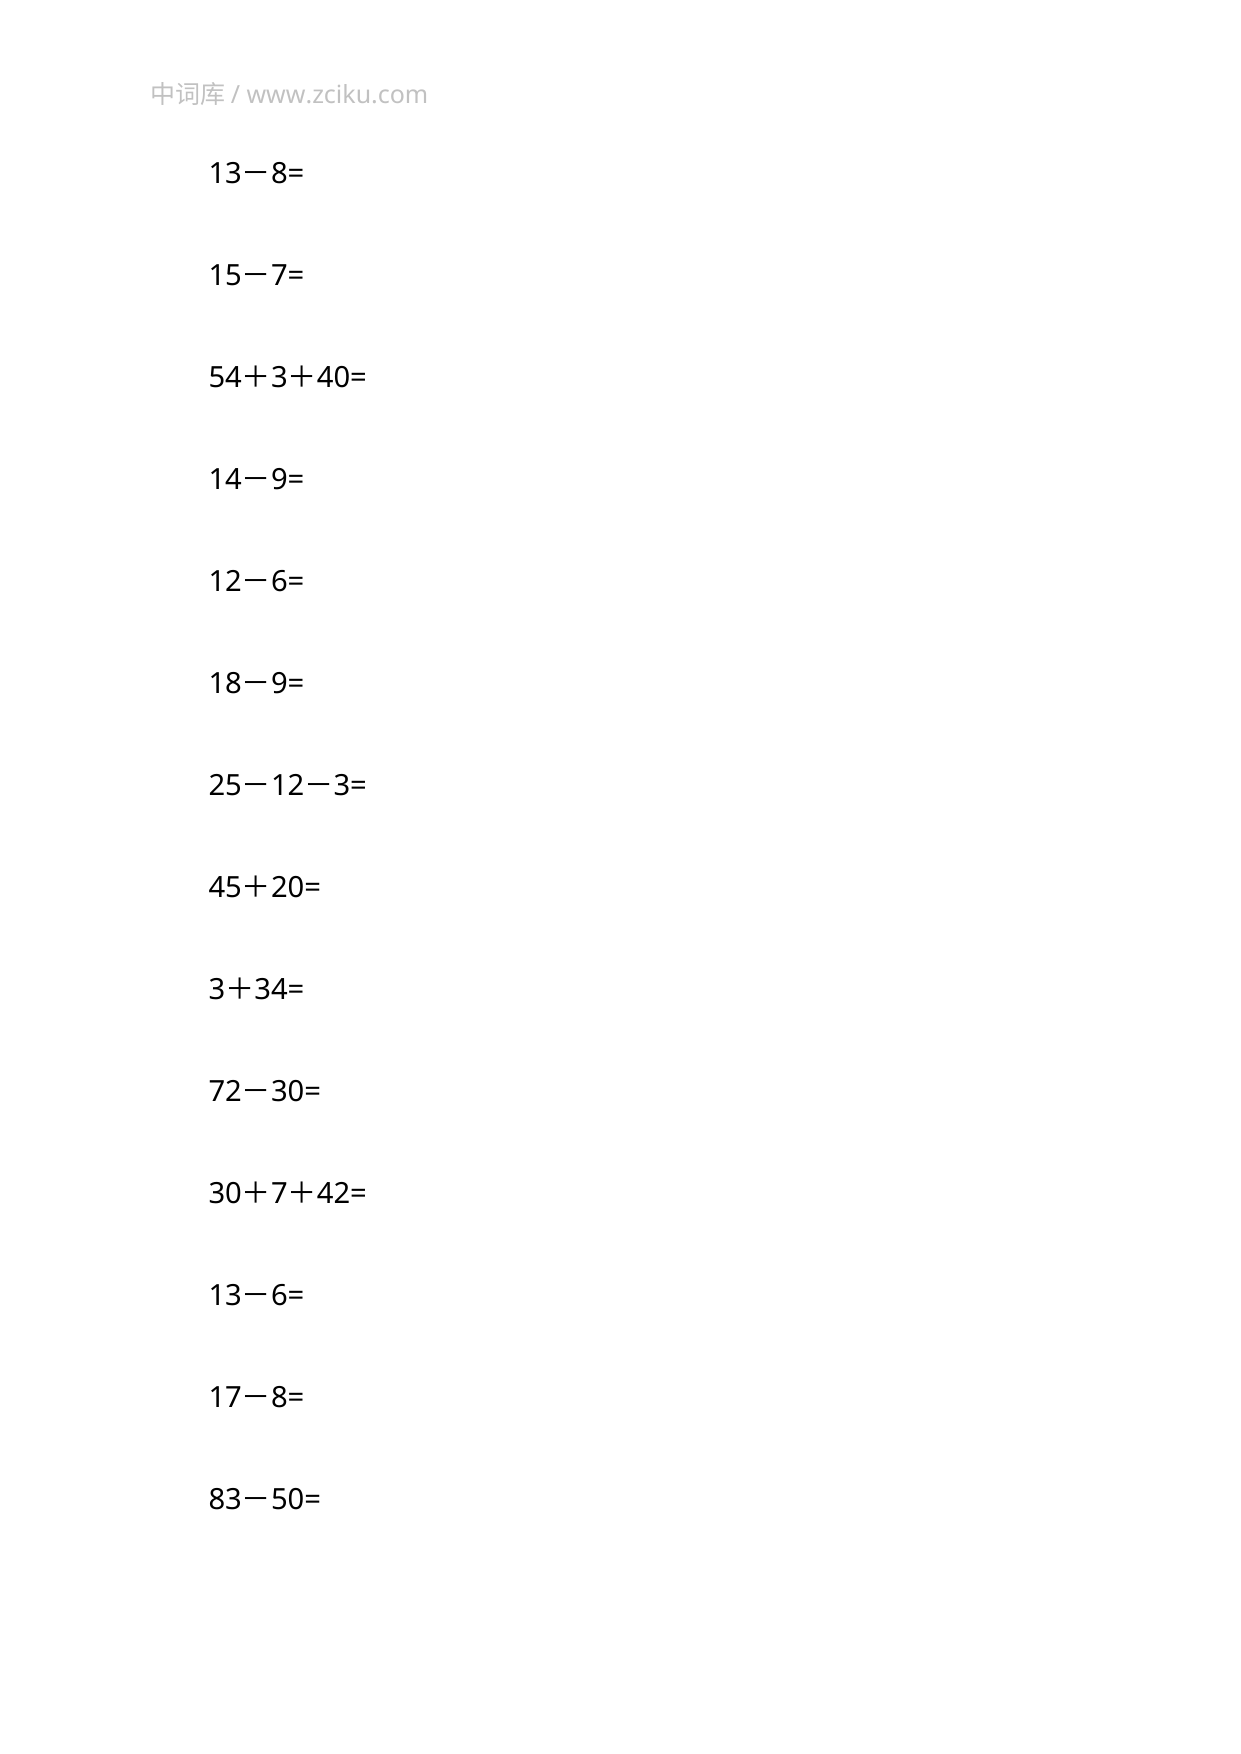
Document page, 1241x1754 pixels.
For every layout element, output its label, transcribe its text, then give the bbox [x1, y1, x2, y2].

text 45＋20= [150, 864, 1090, 906]
text 3＋34= [150, 966, 1090, 1008]
text 14－9= [150, 456, 1090, 498]
text 17－8= [150, 1374, 1090, 1416]
text 13－6= [150, 1272, 1090, 1314]
text 12－6= [150, 558, 1090, 600]
text 30＋7＋42= [150, 1170, 1090, 1212]
text 72－30= [150, 1068, 1090, 1110]
text 13－8= [150, 150, 1090, 192]
text 18－9= [150, 660, 1090, 702]
text 54＋3＋40= [150, 354, 1090, 396]
text 15－7= [150, 252, 1090, 294]
text 83－50= [150, 1476, 1090, 1518]
text 25－12－3= [150, 762, 1090, 804]
